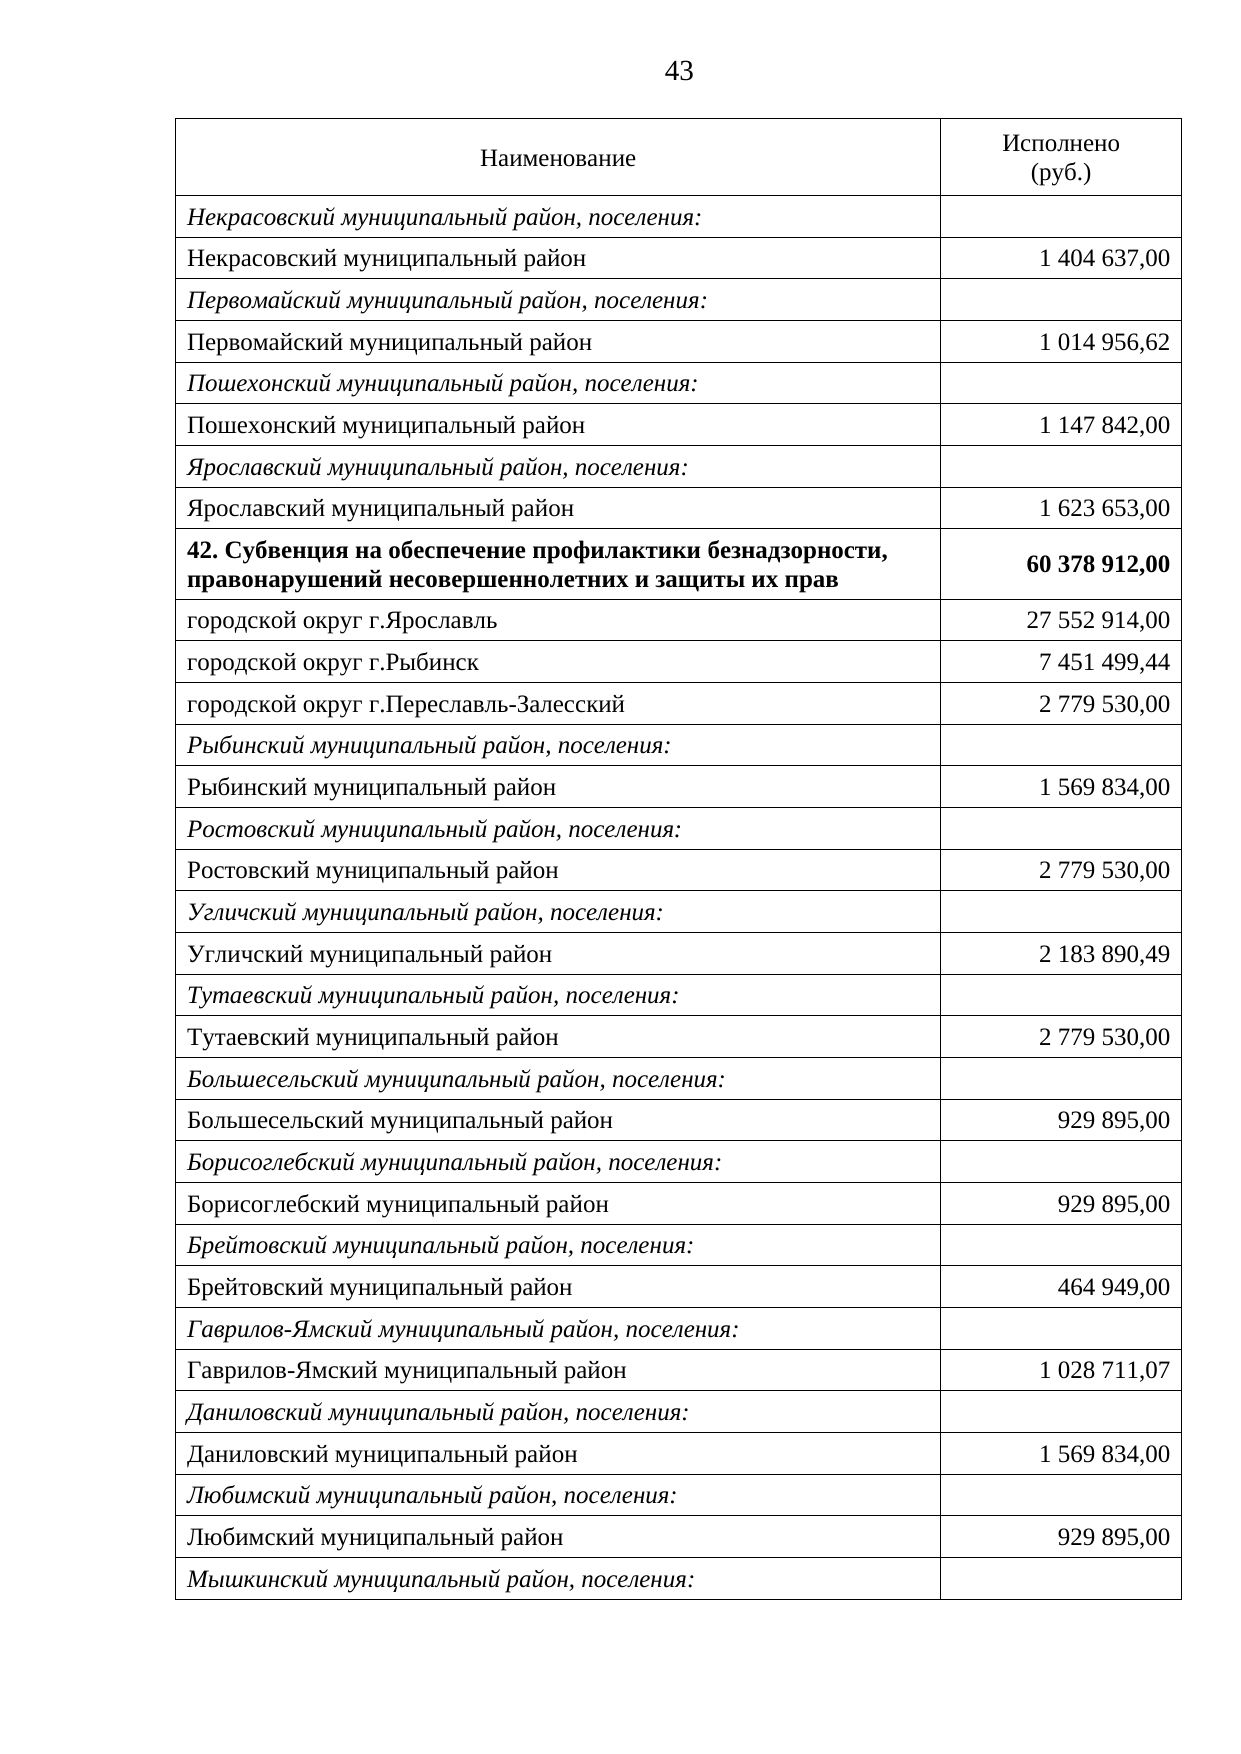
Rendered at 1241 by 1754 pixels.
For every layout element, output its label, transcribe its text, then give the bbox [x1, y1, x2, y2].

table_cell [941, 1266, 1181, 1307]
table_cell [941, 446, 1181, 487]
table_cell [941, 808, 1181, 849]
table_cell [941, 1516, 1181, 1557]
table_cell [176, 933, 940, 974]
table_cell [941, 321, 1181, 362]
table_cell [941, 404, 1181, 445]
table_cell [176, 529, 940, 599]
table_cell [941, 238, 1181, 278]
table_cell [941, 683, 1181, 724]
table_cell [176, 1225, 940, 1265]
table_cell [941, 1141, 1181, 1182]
table_header Наименование [176, 119, 940, 195]
table_header Исполнено (руб.) [941, 119, 1181, 195]
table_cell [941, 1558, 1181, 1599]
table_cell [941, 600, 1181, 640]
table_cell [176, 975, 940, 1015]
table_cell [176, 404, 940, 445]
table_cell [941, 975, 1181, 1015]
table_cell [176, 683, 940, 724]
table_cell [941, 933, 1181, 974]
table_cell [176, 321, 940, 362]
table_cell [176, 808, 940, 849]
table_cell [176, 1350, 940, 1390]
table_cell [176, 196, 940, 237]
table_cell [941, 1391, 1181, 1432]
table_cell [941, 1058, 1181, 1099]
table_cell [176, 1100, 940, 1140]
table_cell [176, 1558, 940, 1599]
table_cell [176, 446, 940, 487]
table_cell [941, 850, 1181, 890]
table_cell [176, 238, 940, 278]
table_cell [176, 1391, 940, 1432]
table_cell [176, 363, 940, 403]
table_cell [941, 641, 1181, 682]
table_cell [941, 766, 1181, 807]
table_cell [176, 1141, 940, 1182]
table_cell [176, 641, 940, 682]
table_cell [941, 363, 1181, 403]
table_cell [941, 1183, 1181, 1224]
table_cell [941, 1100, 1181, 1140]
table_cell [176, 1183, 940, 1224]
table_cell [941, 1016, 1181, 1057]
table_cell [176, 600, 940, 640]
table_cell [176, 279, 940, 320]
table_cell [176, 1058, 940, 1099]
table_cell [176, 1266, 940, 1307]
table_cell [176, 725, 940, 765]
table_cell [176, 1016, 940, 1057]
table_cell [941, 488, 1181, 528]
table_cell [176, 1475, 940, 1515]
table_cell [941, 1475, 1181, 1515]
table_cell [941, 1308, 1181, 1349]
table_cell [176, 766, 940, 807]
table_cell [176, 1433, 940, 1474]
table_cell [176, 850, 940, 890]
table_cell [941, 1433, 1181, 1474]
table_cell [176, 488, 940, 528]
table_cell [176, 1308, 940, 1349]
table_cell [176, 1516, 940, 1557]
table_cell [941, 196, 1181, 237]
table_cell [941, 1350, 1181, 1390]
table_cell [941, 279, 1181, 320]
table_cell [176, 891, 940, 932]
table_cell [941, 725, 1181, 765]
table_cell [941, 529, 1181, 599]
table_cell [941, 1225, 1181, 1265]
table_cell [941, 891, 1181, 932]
